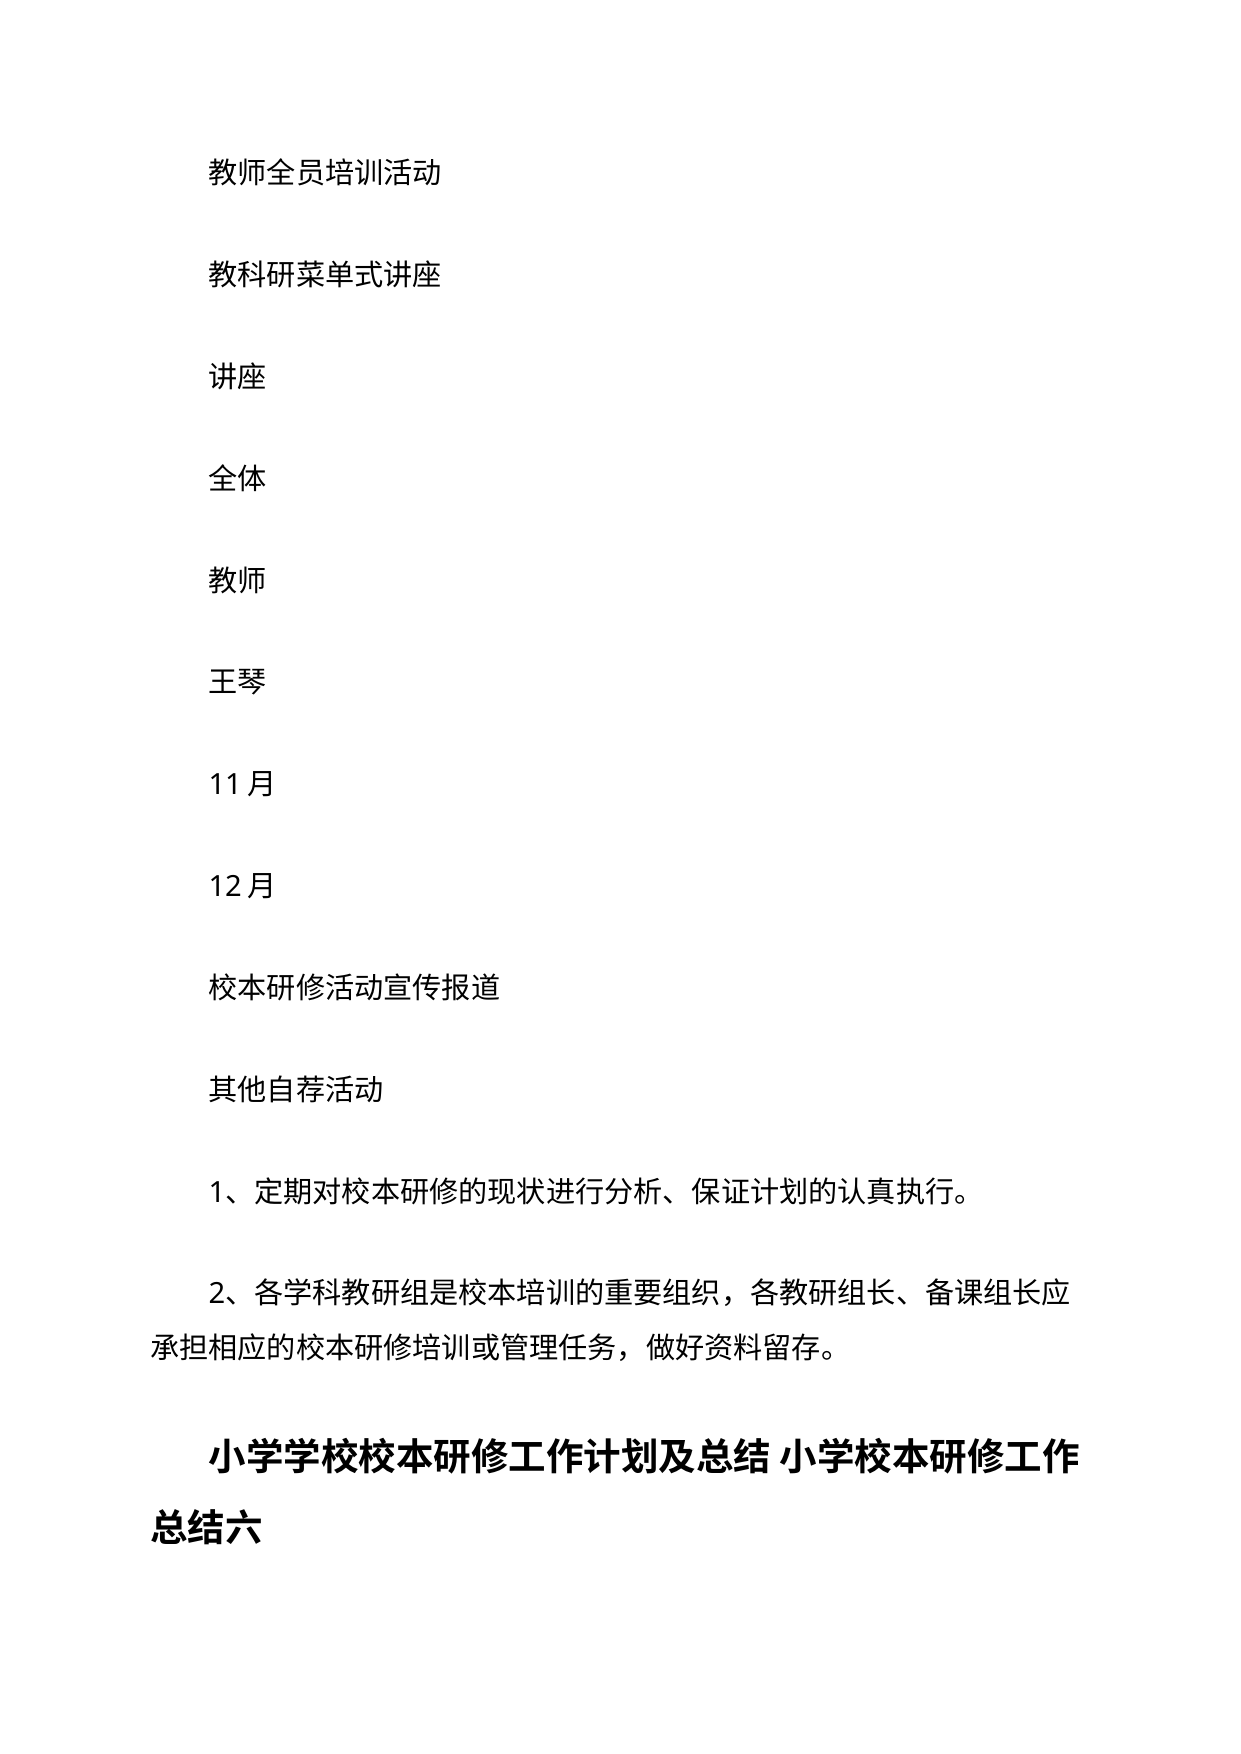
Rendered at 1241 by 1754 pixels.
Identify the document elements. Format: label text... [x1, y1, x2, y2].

text 2、各学科教研组是校本培训的重要组织，各教研组长、备课组长应承担相应的校本研修培训或管理任务，做好资料留存。 [150, 1270, 1090, 1367]
text 教师全员培训活动 [150, 150, 1090, 192]
text 教师 [150, 557, 1090, 599]
text 1、定期对校本研修的现状进行分析、保证计划的认真执行。 [150, 1168, 1090, 1211]
text 王琴 [150, 659, 1090, 701]
text 其他自荐活动 [150, 1066, 1090, 1109]
text 12月 [150, 863, 1090, 905]
text 全体 [150, 455, 1090, 498]
text 校本研修活动宣传报道 [150, 964, 1090, 1007]
text 讲座 [150, 353, 1090, 396]
text 小学学校校本研修工作计划及总结 小学校本研修工作总结六 [150, 1427, 1090, 1552]
text 11月 [150, 761, 1090, 803]
text 教科研菜单式讲座 [150, 252, 1090, 294]
